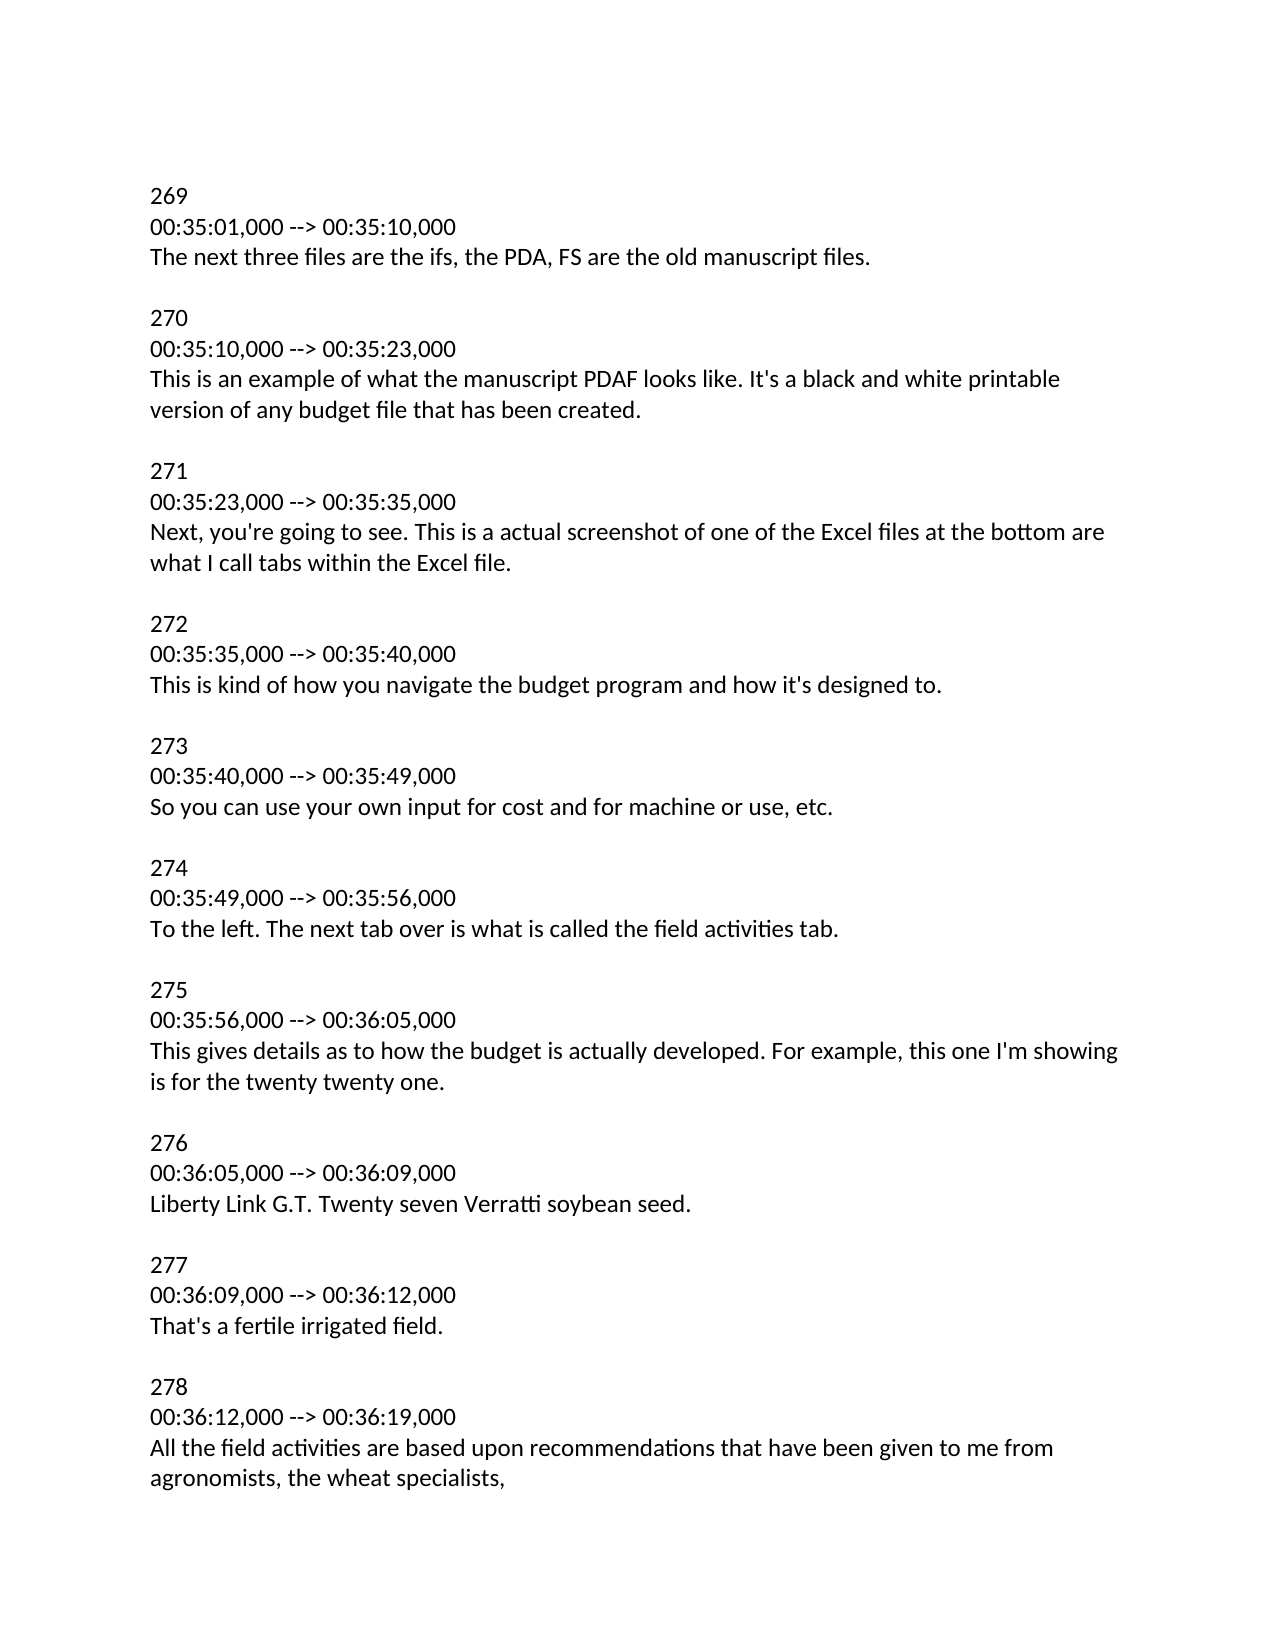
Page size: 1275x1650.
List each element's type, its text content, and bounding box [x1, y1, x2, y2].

text 273 [150, 730, 1125, 760]
text So you can use your own input for cost and for machine or use, etc. [150, 791, 1125, 821]
text 00:35:10,000 --> 00:35:23,000 [150, 333, 1125, 364]
text This is an example of what the manuscript PDAF looks like. It's a black and white printable version of any budget file that has been created. [150, 364, 1125, 425]
text 275 [150, 974, 1125, 1004]
text 00:36:05,000 --> 00:36:09,000 [150, 1157, 1125, 1188]
text This is kind of how you navigate the budget program and how it's designed to. [150, 669, 1125, 699]
text To the left. The next tab over is what is called the field activities tab. [150, 913, 1125, 943]
text 00:35:40,000 --> 00:35:49,000 [150, 760, 1125, 791]
text 277 [150, 1249, 1125, 1279]
text 276 [150, 1127, 1125, 1157]
text 274 [150, 852, 1125, 882]
text 00:35:01,000 --> 00:35:10,000 [150, 211, 1125, 242]
text 00:35:56,000 --> 00:36:05,000 [150, 1004, 1125, 1035]
text 272 [150, 608, 1125, 638]
text 00:36:12,000 --> 00:36:19,000 [150, 1401, 1125, 1432]
text 270 [150, 303, 1125, 333]
text 271 [150, 455, 1125, 486]
text That's a fertile irrigated field. [150, 1310, 1125, 1340]
text 00:35:23,000 --> 00:35:35,000 [150, 486, 1125, 516]
text Next, you're going to see. This is a actual screenshot of one of the Excel files at the bottom are what I call tabs within the Excel file. [150, 516, 1125, 577]
text 00:35:49,000 --> 00:35:56,000 [150, 882, 1125, 913]
text All the field activities are based upon recommendations that have been given to me from agronomists, the wheat specialists, [150, 1432, 1125, 1493]
text This gives details as to how the budget is actually developed. For example, this one I'm showing is for the twenty twenty one. [150, 1035, 1125, 1096]
text The next three files are the ifs, the PDA, FS are the old manuscript files. [150, 242, 1125, 272]
text 00:35:35,000 --> 00:35:40,000 [150, 638, 1125, 669]
text 278 [150, 1371, 1125, 1401]
text 269 [150, 181, 1125, 211]
text Liberty Link G.T. Twenty seven Verratti soybean seed. [150, 1188, 1125, 1218]
text 00:36:09,000 --> 00:36:12,000 [150, 1279, 1125, 1310]
